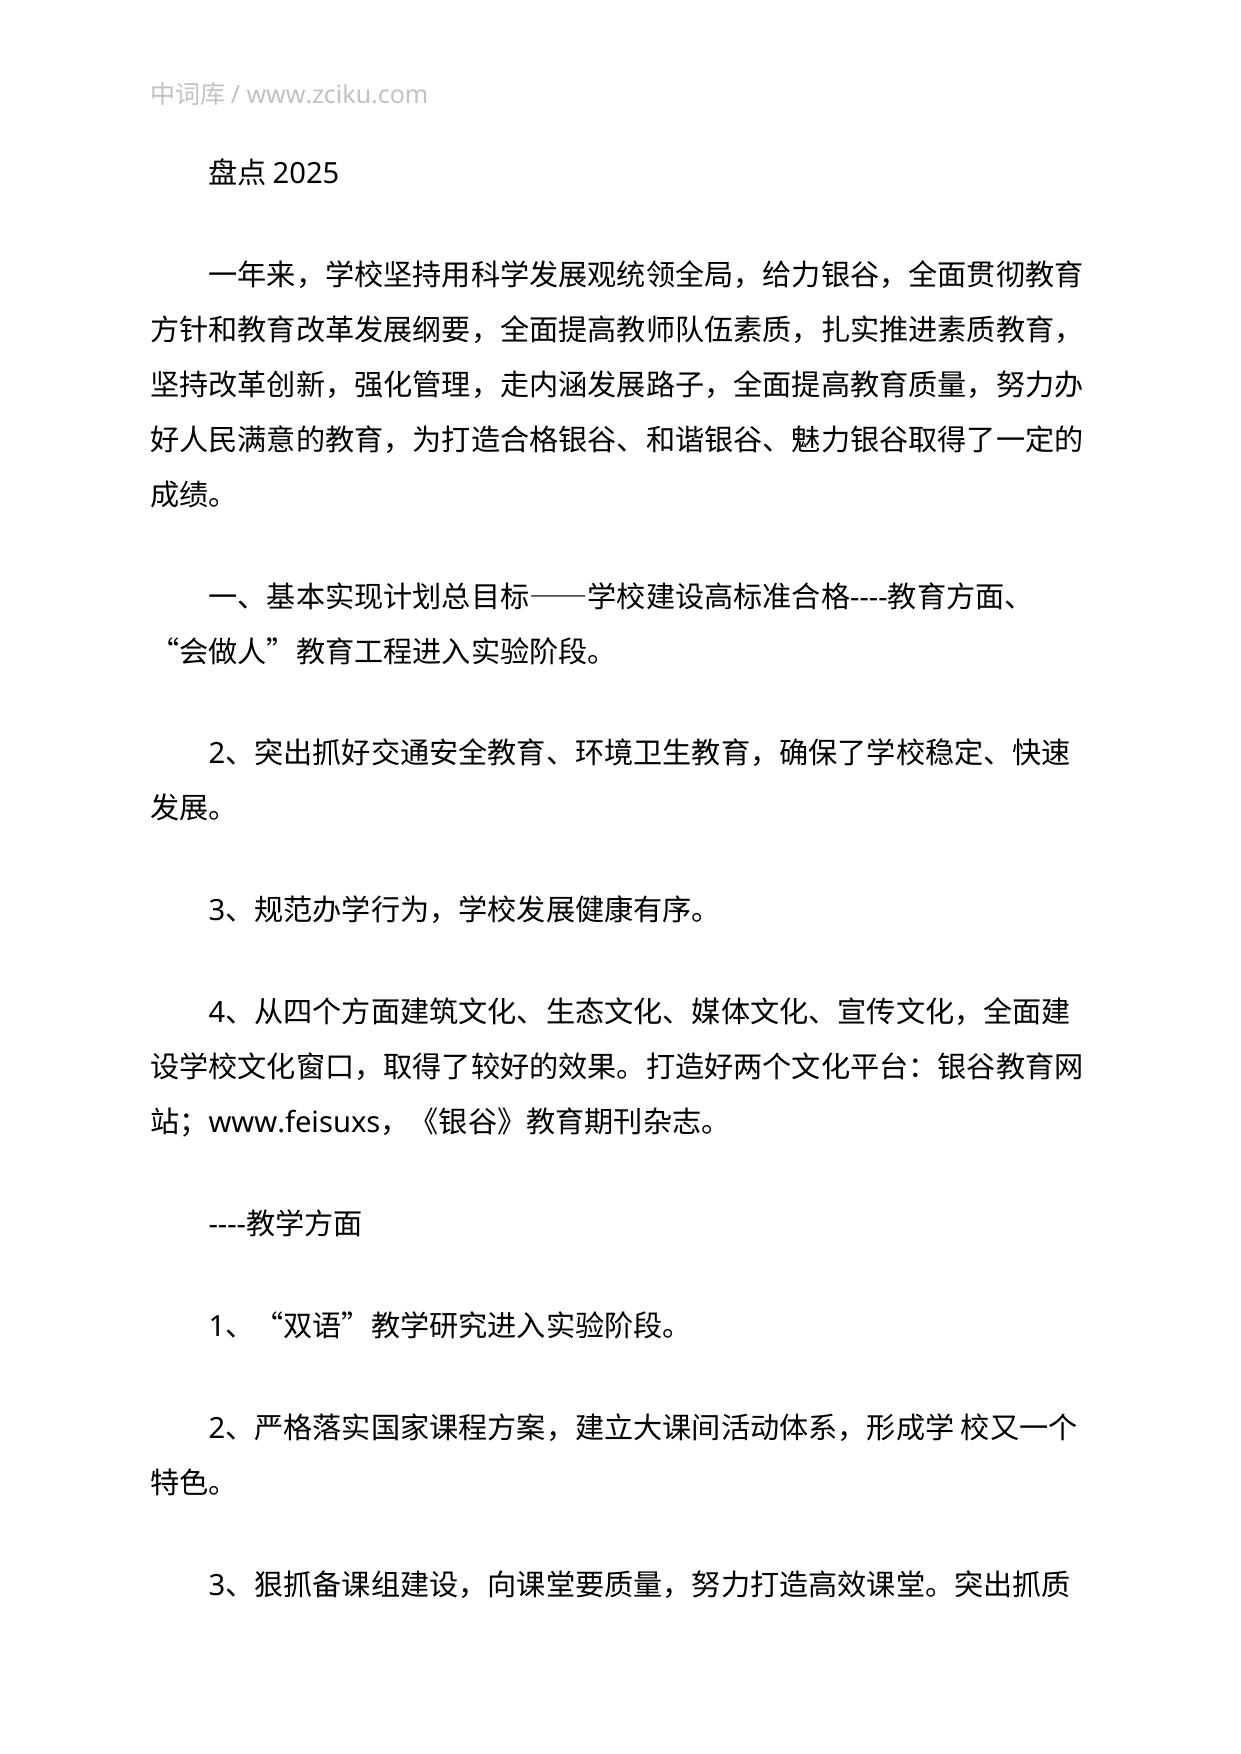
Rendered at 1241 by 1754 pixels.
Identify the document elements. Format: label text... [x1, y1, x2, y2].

text 3、规范办学行为，学校发展健康有序。 [150, 887, 1090, 929]
text ----教学方面 [150, 1201, 1090, 1243]
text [150, 1561, 1090, 1604]
text 一、基本实现计划总目标——学校建设高标准合格----教育方面、“会做人”教育工程进入实验阶段。 [150, 573, 1090, 671]
text 4、从四个方面建筑文化、生态文化、媒体文化、宣传文化，全面建设学校文化窗口，取得了较好的效果。打造好两个文化平台：银谷教育网站；www.feisuxs，《银谷》教育期刊杂志。 [150, 989, 1090, 1141]
text 一年来，学校坚持用科学发展观统领全局，给力银谷，全面贯彻教育方针和教育改革发展纲要，全面提高教师队伍素质，扎实推进素质教育，坚持改革创新，强化管理，走内涵发展路子，全面提高教育质量，努力办好人民满意的教育，为打造合格银谷、和谐银谷、魅力银谷取得了一定的成绩。 [150, 252, 1090, 514]
text 2、突出抓好交通安全教育、环境卫生教育，确保了学校稳定、快速发展。 [150, 730, 1090, 827]
text 盘点2025 [150, 150, 1090, 192]
text 2、严格落实国家课程方案，建立大课间活动体系，形成学 校又一个特色。 [150, 1405, 1090, 1502]
text 1、“双语”教学研究进入实验阶段。 [150, 1303, 1090, 1345]
